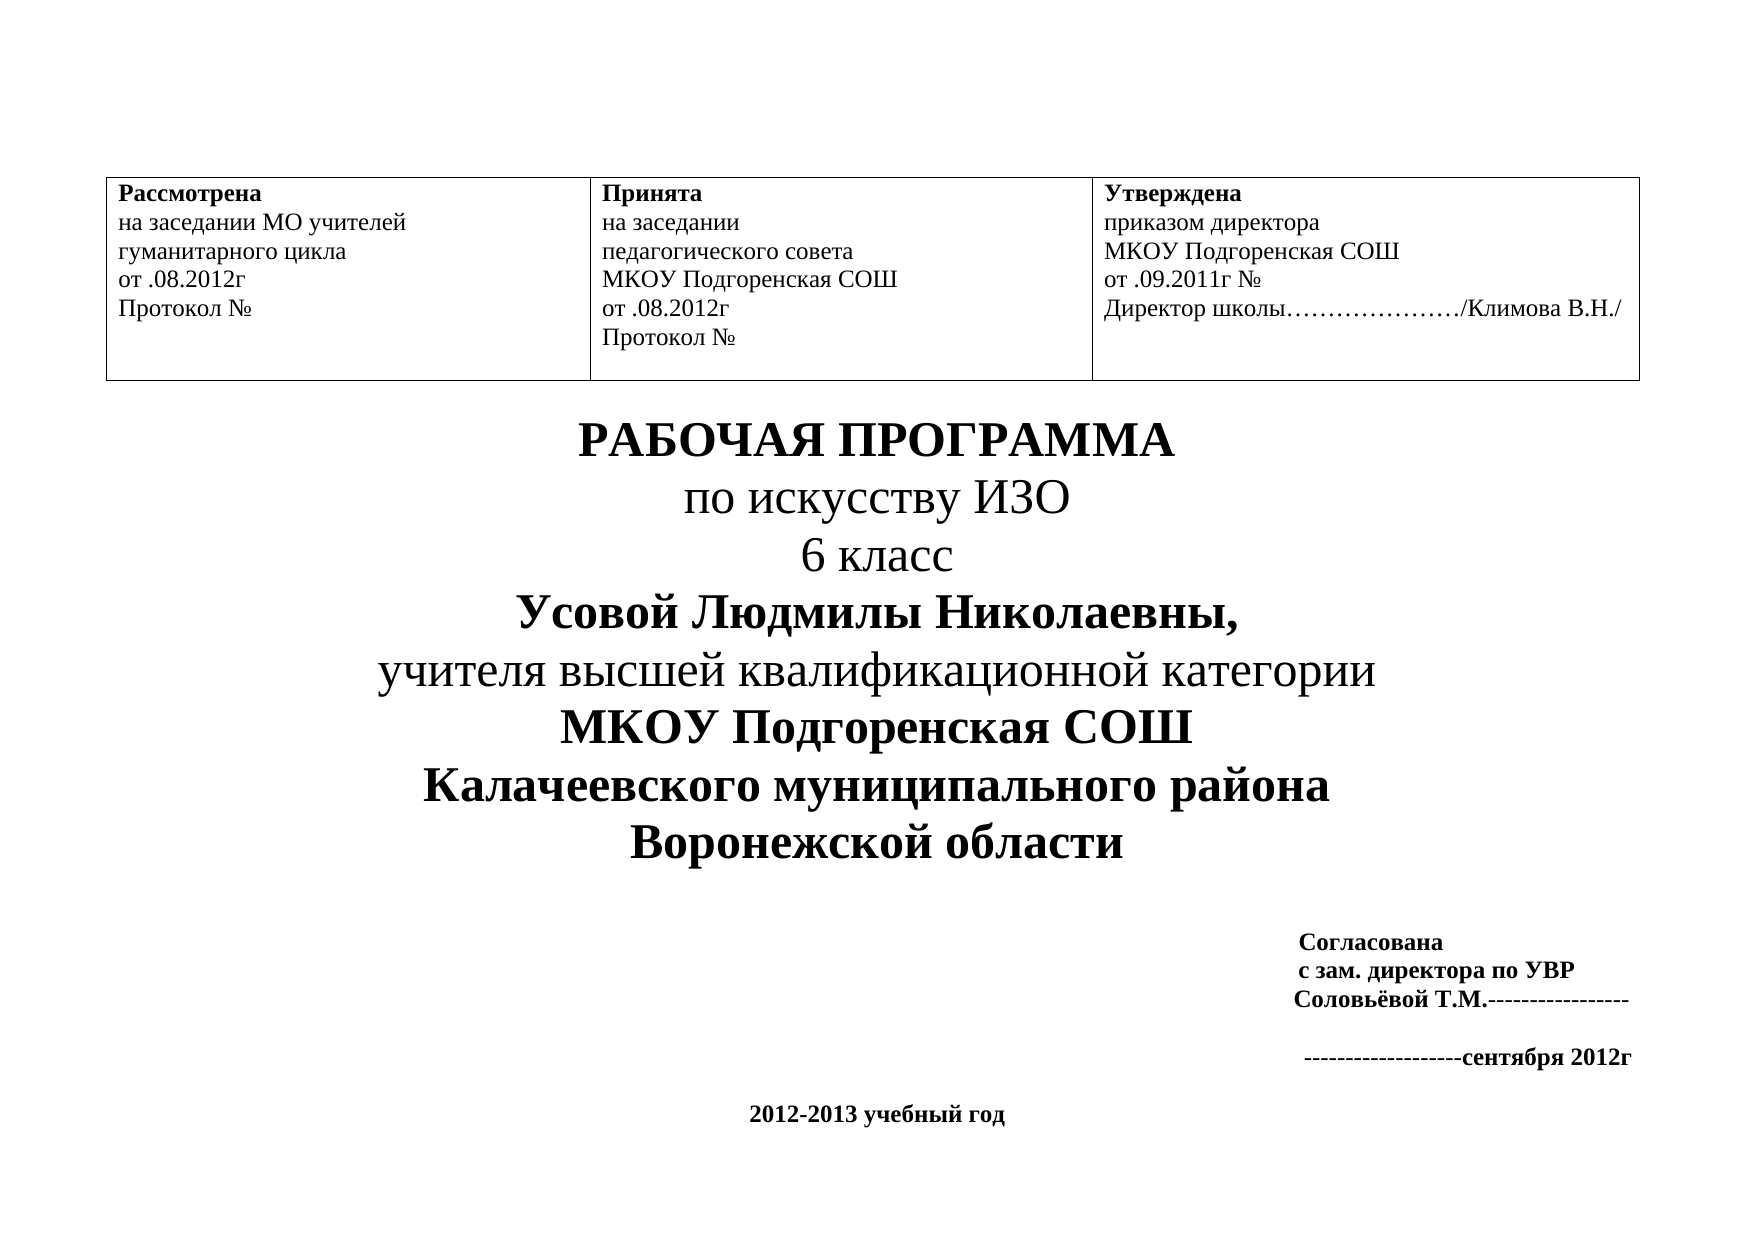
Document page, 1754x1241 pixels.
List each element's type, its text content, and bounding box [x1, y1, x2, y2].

text 2012-2013 учебный год [118, 1099, 1636, 1128]
text с зам. директора по УВР [118, 956, 1636, 984]
text Калачеевского муниципального района [118, 754, 1636, 812]
text Согласована [118, 927, 1636, 956]
text Воронежской области [118, 812, 1636, 869]
table_header Рассмотрена на заседании МО учителей гуманитарного цикла от .08.2012г Протокол № [107, 178, 590, 379]
text -------------------сентября 2012г [118, 1042, 1636, 1071]
text Усовой Людмилы Николаевны, [118, 582, 1636, 639]
table_header Утверждена приказом директора МКОУ Подгоренская СОШ от .09.2011г № Директор школы…………………/Климова В.Н./ [1093, 178, 1639, 379]
table_header Принята на заседании педагогического совета МКОУ Подгоренская СОШ от .08.2012г Протокол № [591, 178, 1092, 379]
text 6 класс [118, 524, 1636, 582]
text учителя высшей квалификационной категории [118, 639, 1636, 697]
text РАБОЧАЯ ПРОГРАММА [118, 409, 1636, 467]
text МКОУ Подгоренская СОШ [118, 697, 1636, 754]
text Соловьёвой Т.М.----------------- [118, 984, 1636, 1013]
text по искусству ИЗО [118, 467, 1636, 524]
